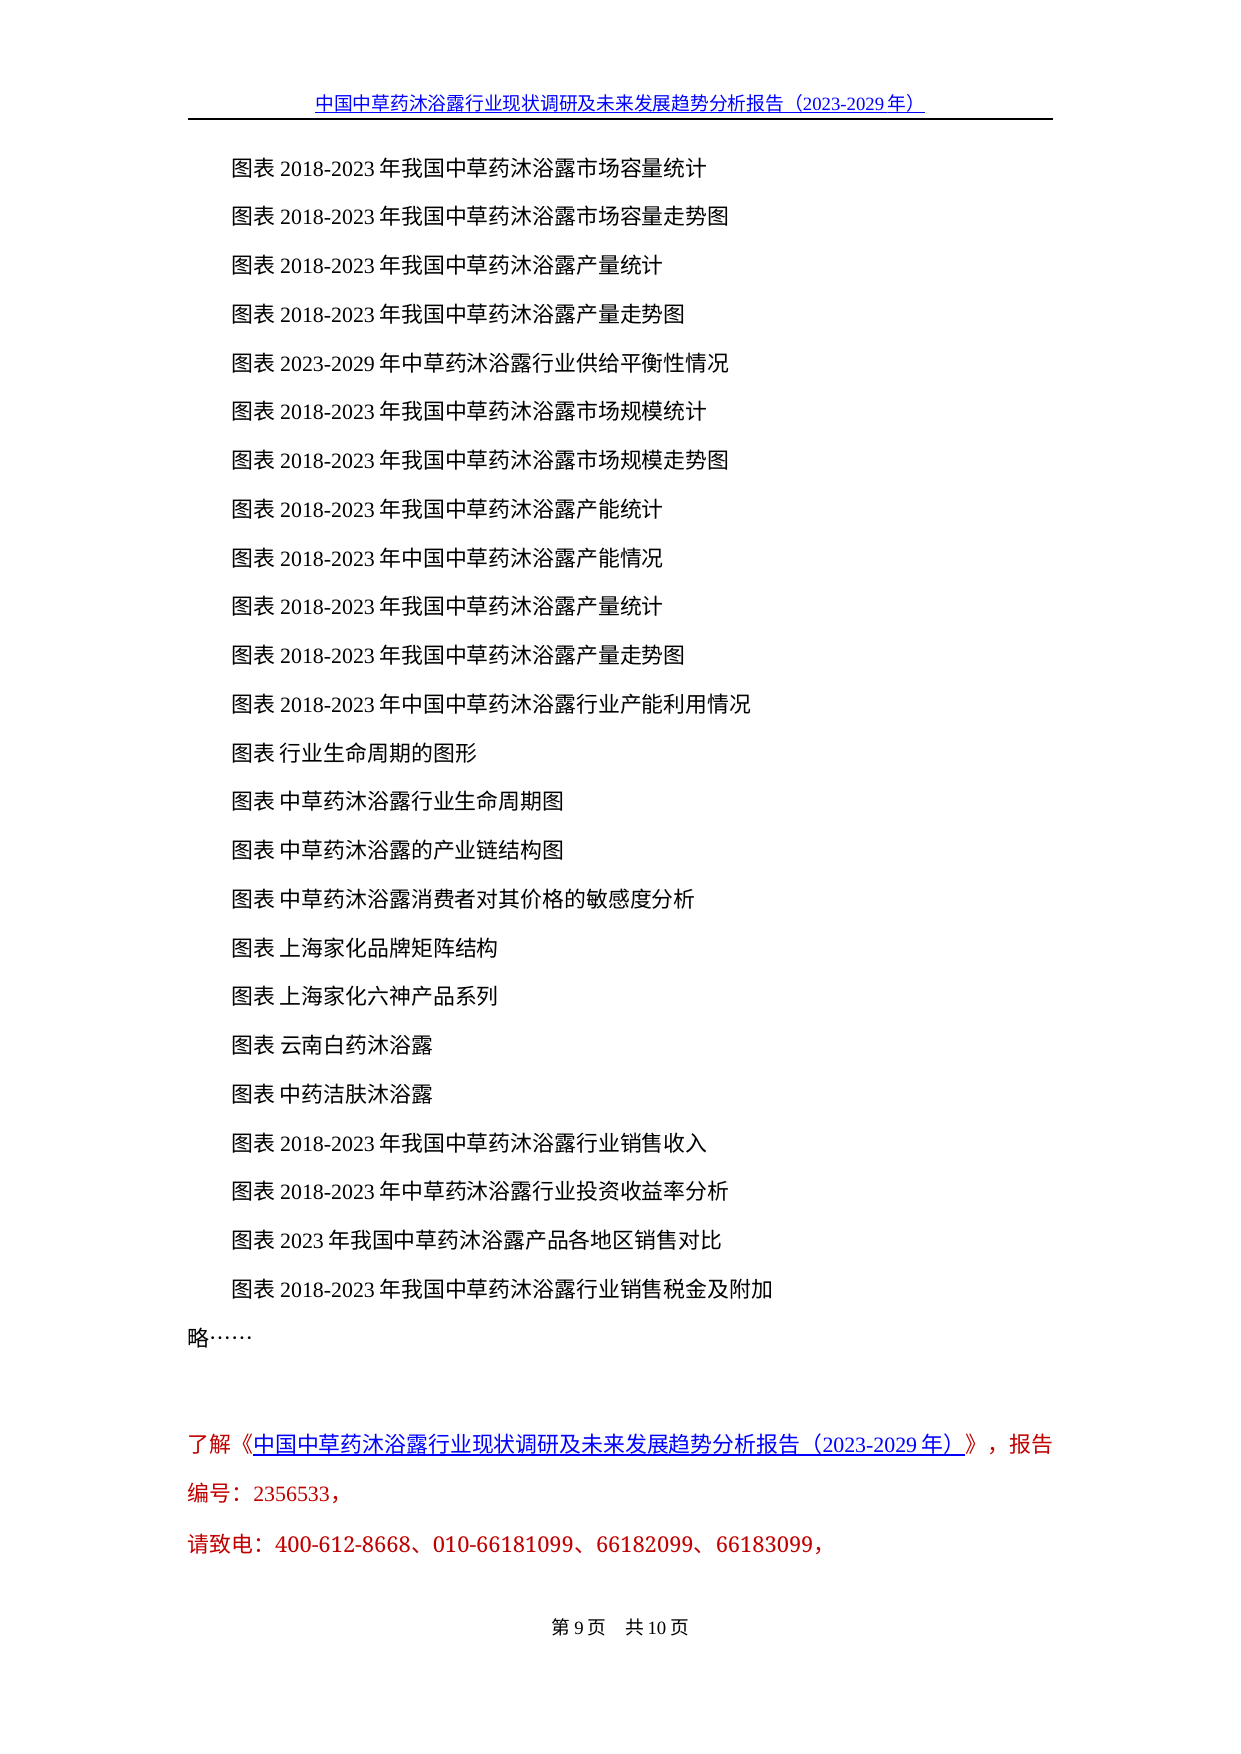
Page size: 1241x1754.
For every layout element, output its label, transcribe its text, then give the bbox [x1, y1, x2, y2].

text 请致电：400-612-8668、010-66181099、66182099、66183099， [187, 1527, 1053, 1559]
text 了解《中国中草药沐浴露行业现状调研及未来发展趋势分析报告（2023-2029年）》，报告编号：2356533， [187, 1427, 1053, 1508]
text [187, 150, 1053, 1353]
